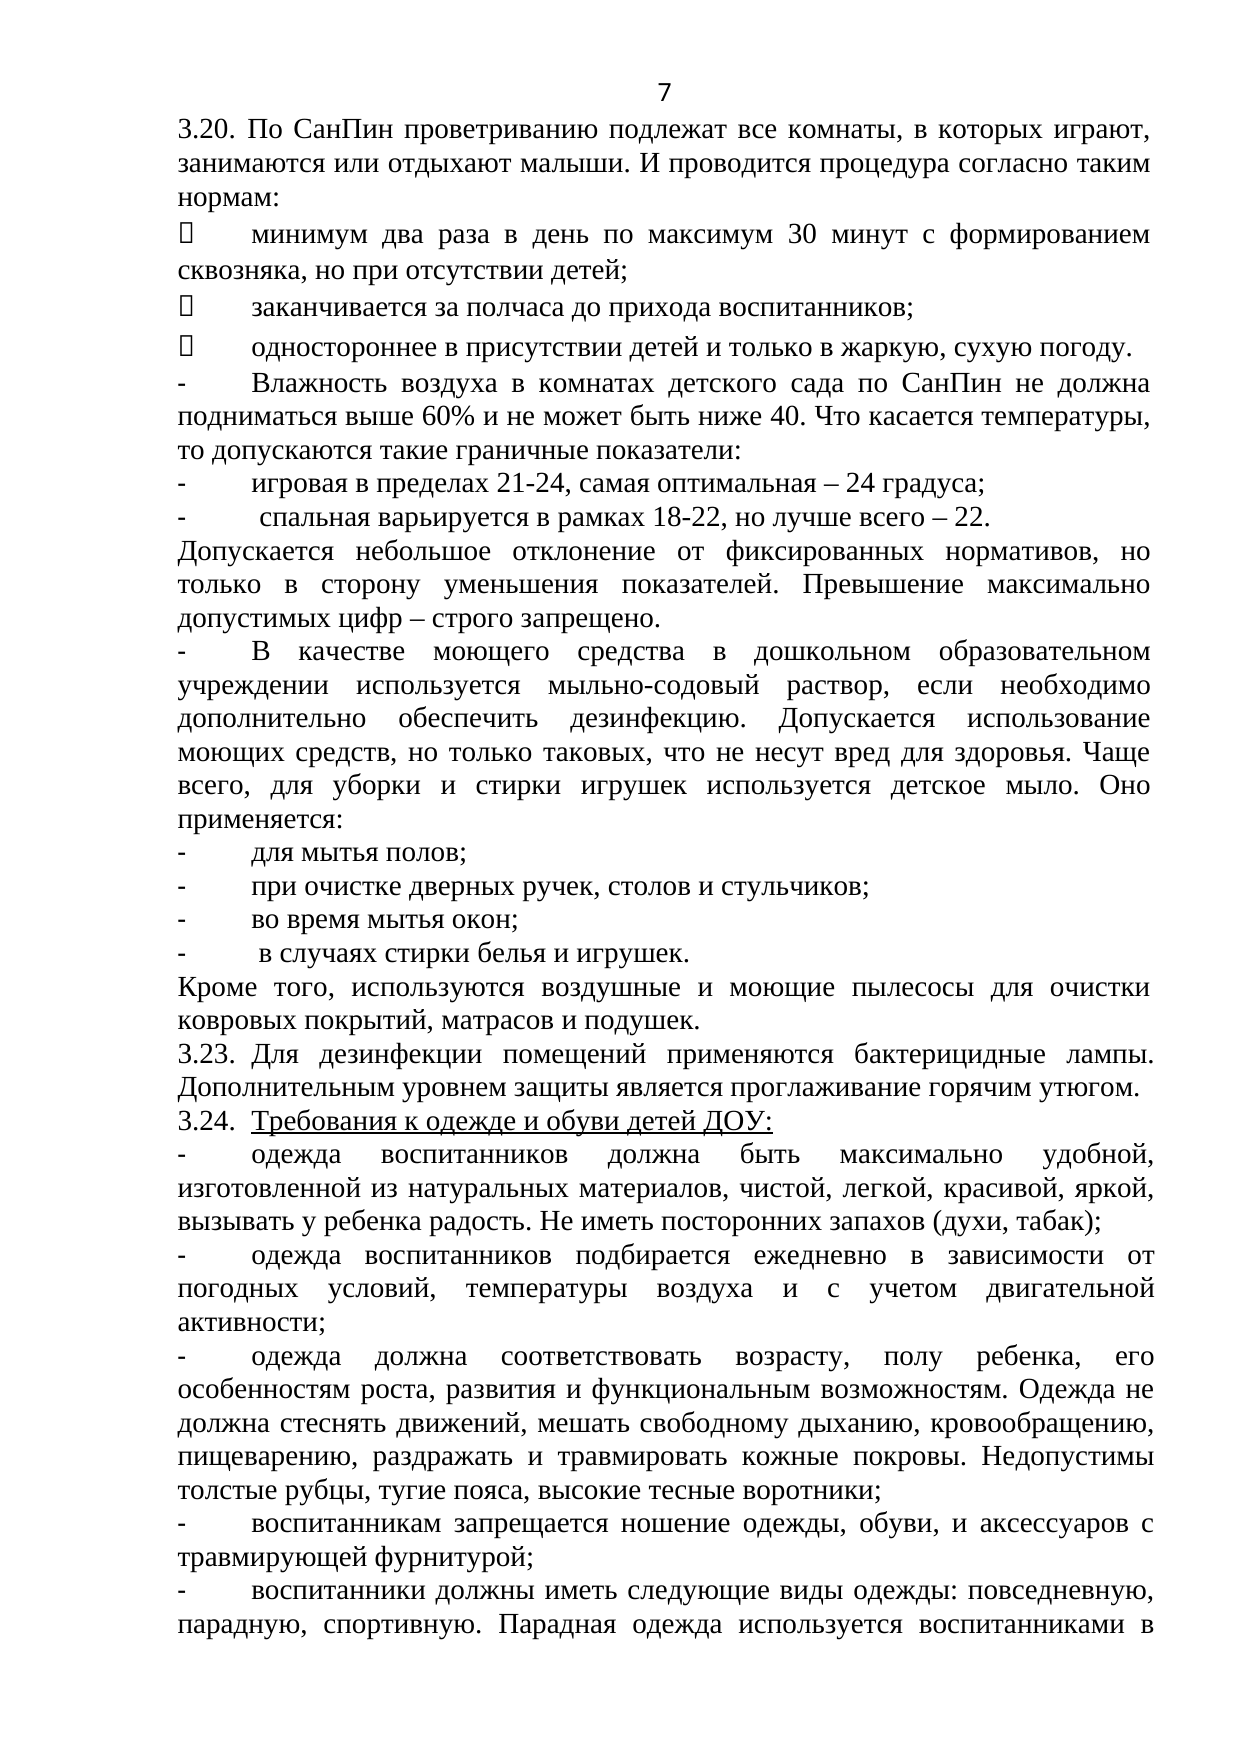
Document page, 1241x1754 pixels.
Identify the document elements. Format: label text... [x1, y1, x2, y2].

list Влажность воздуха в комнатах детского сада по СанПин не должна подниматься выше 60% и не может быть ниже 40. Что касается температуры, то допускаются такие граничные показатели: [177, 365, 1151, 466]
list одежда воспитанников подбирается ежедневно в зависимости от погодных условий, температуры воздуха и с учетом двигательной активности; [177, 1237, 1155, 1338]
list одежда должна соответствовать возрасту, полу ребенка, его особенностям роста, развития и функциональным возможностям. Одежда не должна стеснять движений, мешать свободному дыханию, кровообращению, пищеварению, раздражать и травмировать кожные покровы. Недопустимы толстые рубцы, тугие пояса, высокие тесные воротники; [177, 1338, 1155, 1505]
list спальная варьируется в рамках 18-22, но лучше всего – 22. [177, 499, 1151, 533]
list в случаях стирки белья и игрушек. [177, 935, 1151, 969]
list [177, 1572, 1155, 1639]
list заканчивается за полчаса до прихода воспитанников; [177, 286, 1151, 325]
list во время мытья окон; [177, 902, 1151, 935]
list Требования к одежде и обуви детей ДОУ: [177, 1103, 1155, 1136]
list В качестве моющего средства в дошкольном образовательном учреждении используется мыльно-содовый раствор, если необходимо дополнительно обеспечить дезинфекцию. Допускается использование моющих средств, но только таковых, что не несут вред для здоровья. Чаще всего, для уборки и стирки игрушек используется детское мыло. Оно применяется: [177, 633, 1151, 834]
text Допускается небольшое отклонение от фиксированных нормативов, но только в сторону уменьшения показателей. Превышение максимально допустимых цифр – строго запрещено. [177, 533, 1151, 633]
text 3.20. По СанПин проветриванию подлежат все комнаты, в которых играют, занимаются или отдыхают малыши. И проводится процедура согласно таким нормам: [177, 112, 1151, 212]
text Кроме того, используются воздушные и моющие пылесосы для очистки ковровых покрытий, матрасов и подушек. [177, 969, 1151, 1036]
list одежда воспитанников должна быть максимально удобной, изготовленной из натуральных материалов, чистой, легкой, красивой, яркой, вызывать у ребенка радость. Не иметь посторонних запахов (духи, табак); [177, 1136, 1155, 1237]
list игровая в пределах 21-24, самая оптимальная – 24 градуса; [177, 466, 1151, 499]
list одностороннее в присутствии детей и только в жаркую, сухую погоду. [177, 325, 1151, 365]
list минимум два раза в день по максимум 30 минут с формированием сквозняка, но при отсутствии детей; [177, 212, 1151, 286]
list для мытья полов; [177, 834, 1151, 868]
list воспитанникам запрещается ношение одежды, обуви, и аксессуаров с травмирующей фурнитурой; [177, 1505, 1155, 1572]
list при очистке дверных ручек, столов и стульчиков; [177, 868, 1151, 902]
list Для дезинфекции помещений применяются бактерицидные лампы. Дополнительным уровнем защиты является проглаживание горячим утюгом. [177, 1036, 1155, 1103]
